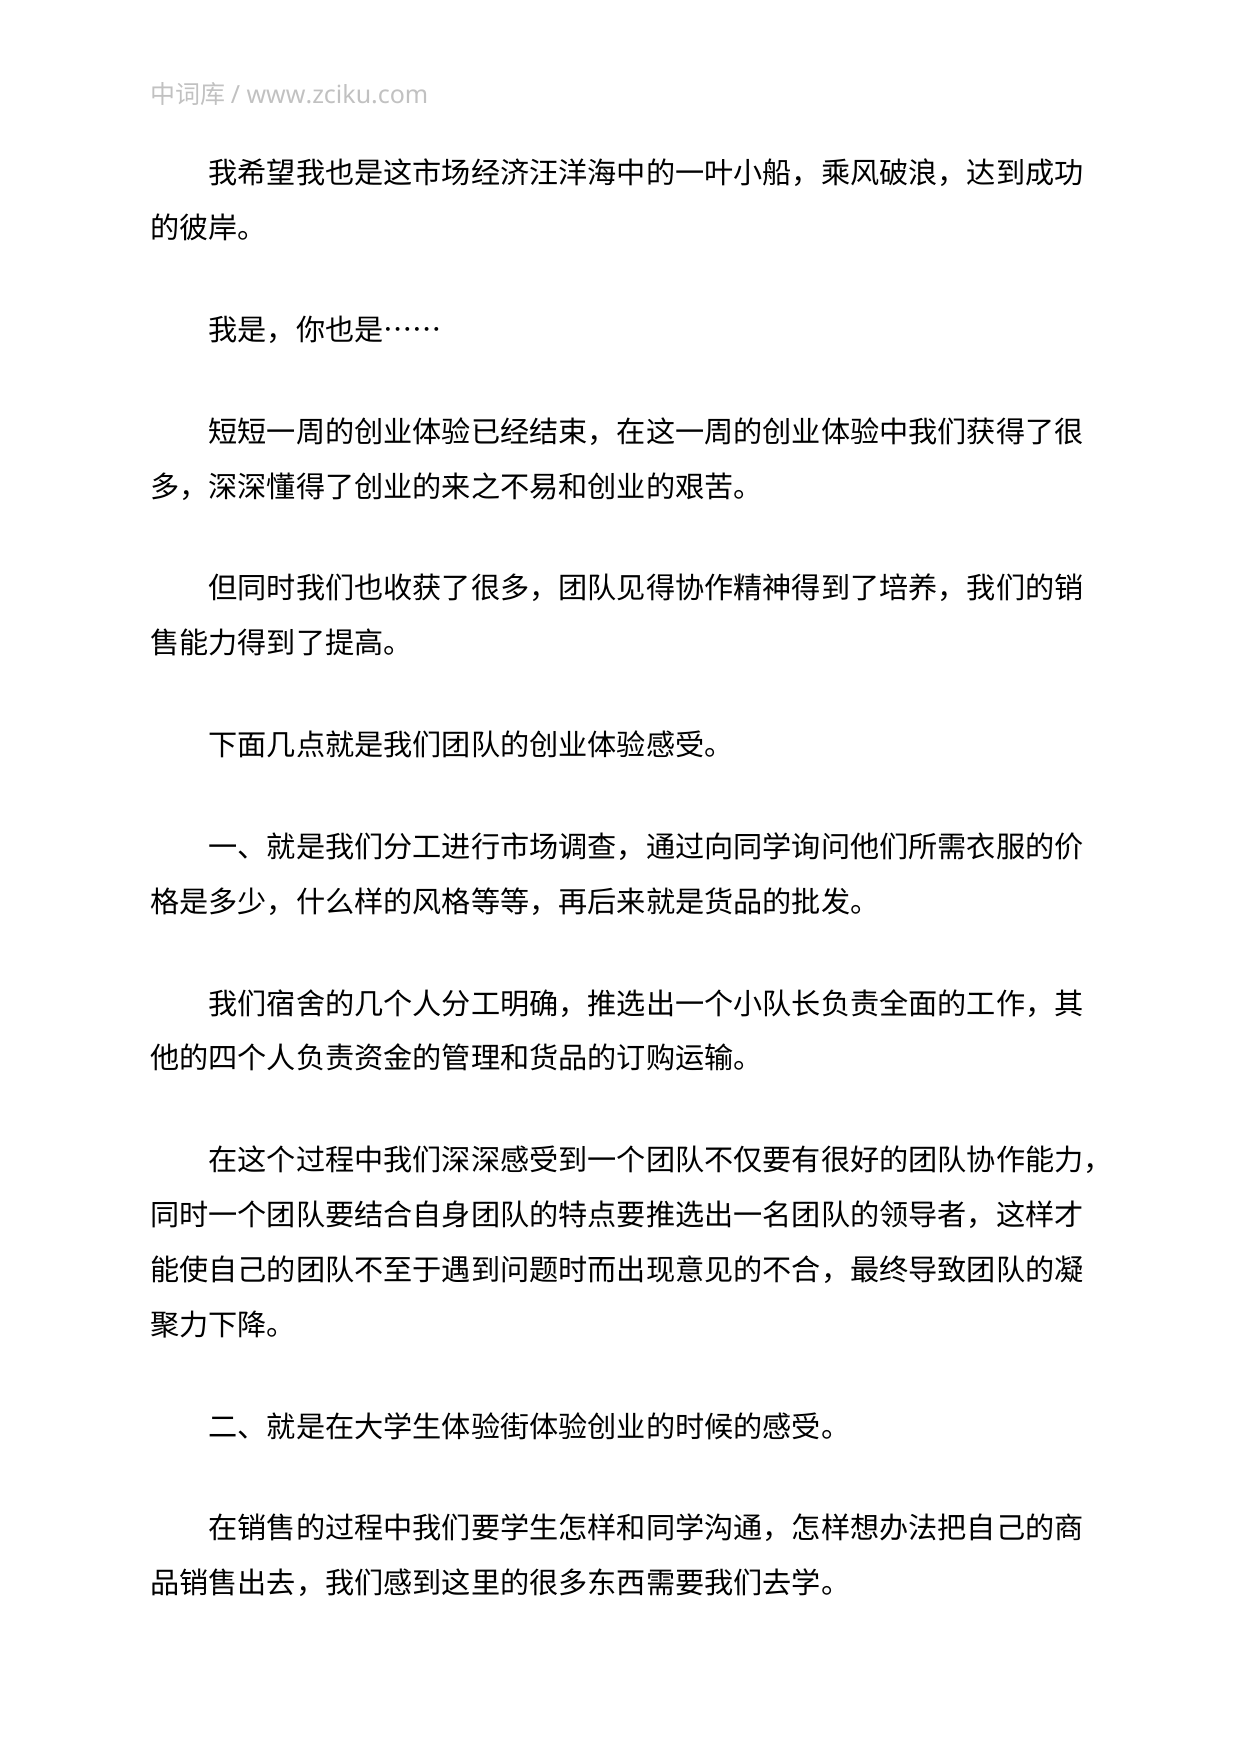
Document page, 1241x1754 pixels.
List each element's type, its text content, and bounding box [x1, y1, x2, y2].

text 一、就是我们分工进行市场调查，通过向同学询问他们所需衣服的价格是多少，什么样的风格等等，再后来就是货品的批发。 [150, 823, 1090, 921]
text 我希望我也是这市场经济汪洋海中的一叶小船，乘风破浪，达到成功的彼岸。 [150, 150, 1090, 247]
text 我是，你也是…… [150, 307, 1090, 349]
text 在这个过程中我们深深感受到一个团队不仅要有很好的团队协作能力，同时一个团队要结合自身团队的特点要推选出一名团队的领导者，这样才能使自己的团队不至于遇到问题时而出现意见的不合，最终导致团队的凝聚力下降。 [150, 1137, 1090, 1344]
text 但同时我们也收获了很多，团队见得协作精神得到了培养，我们的销售能力得到了提高。 [150, 565, 1090, 662]
text 二、就是在大学生体验街体验创业的时候的感受。 [150, 1403, 1090, 1446]
text 短短一周的创业体验已经结束，在这一周的创业体验中我们获得了很多，深深懂得了创业的来之不易和创业的艰苦。 [150, 408, 1090, 506]
text 下面几点就是我们团队的创业体验感受。 [150, 722, 1090, 764]
text 我们宿舍的几个人分工明确，推选出一个小队长负责全面的工作，其他的四个人负责资金的管理和货品的订购运输。 [150, 980, 1090, 1077]
text 在销售的过程中我们要学生怎样和同学沟通，怎样想办法把自己的商品销售出去，我们感到这里的很多东西需要我们去学。 [150, 1505, 1090, 1602]
